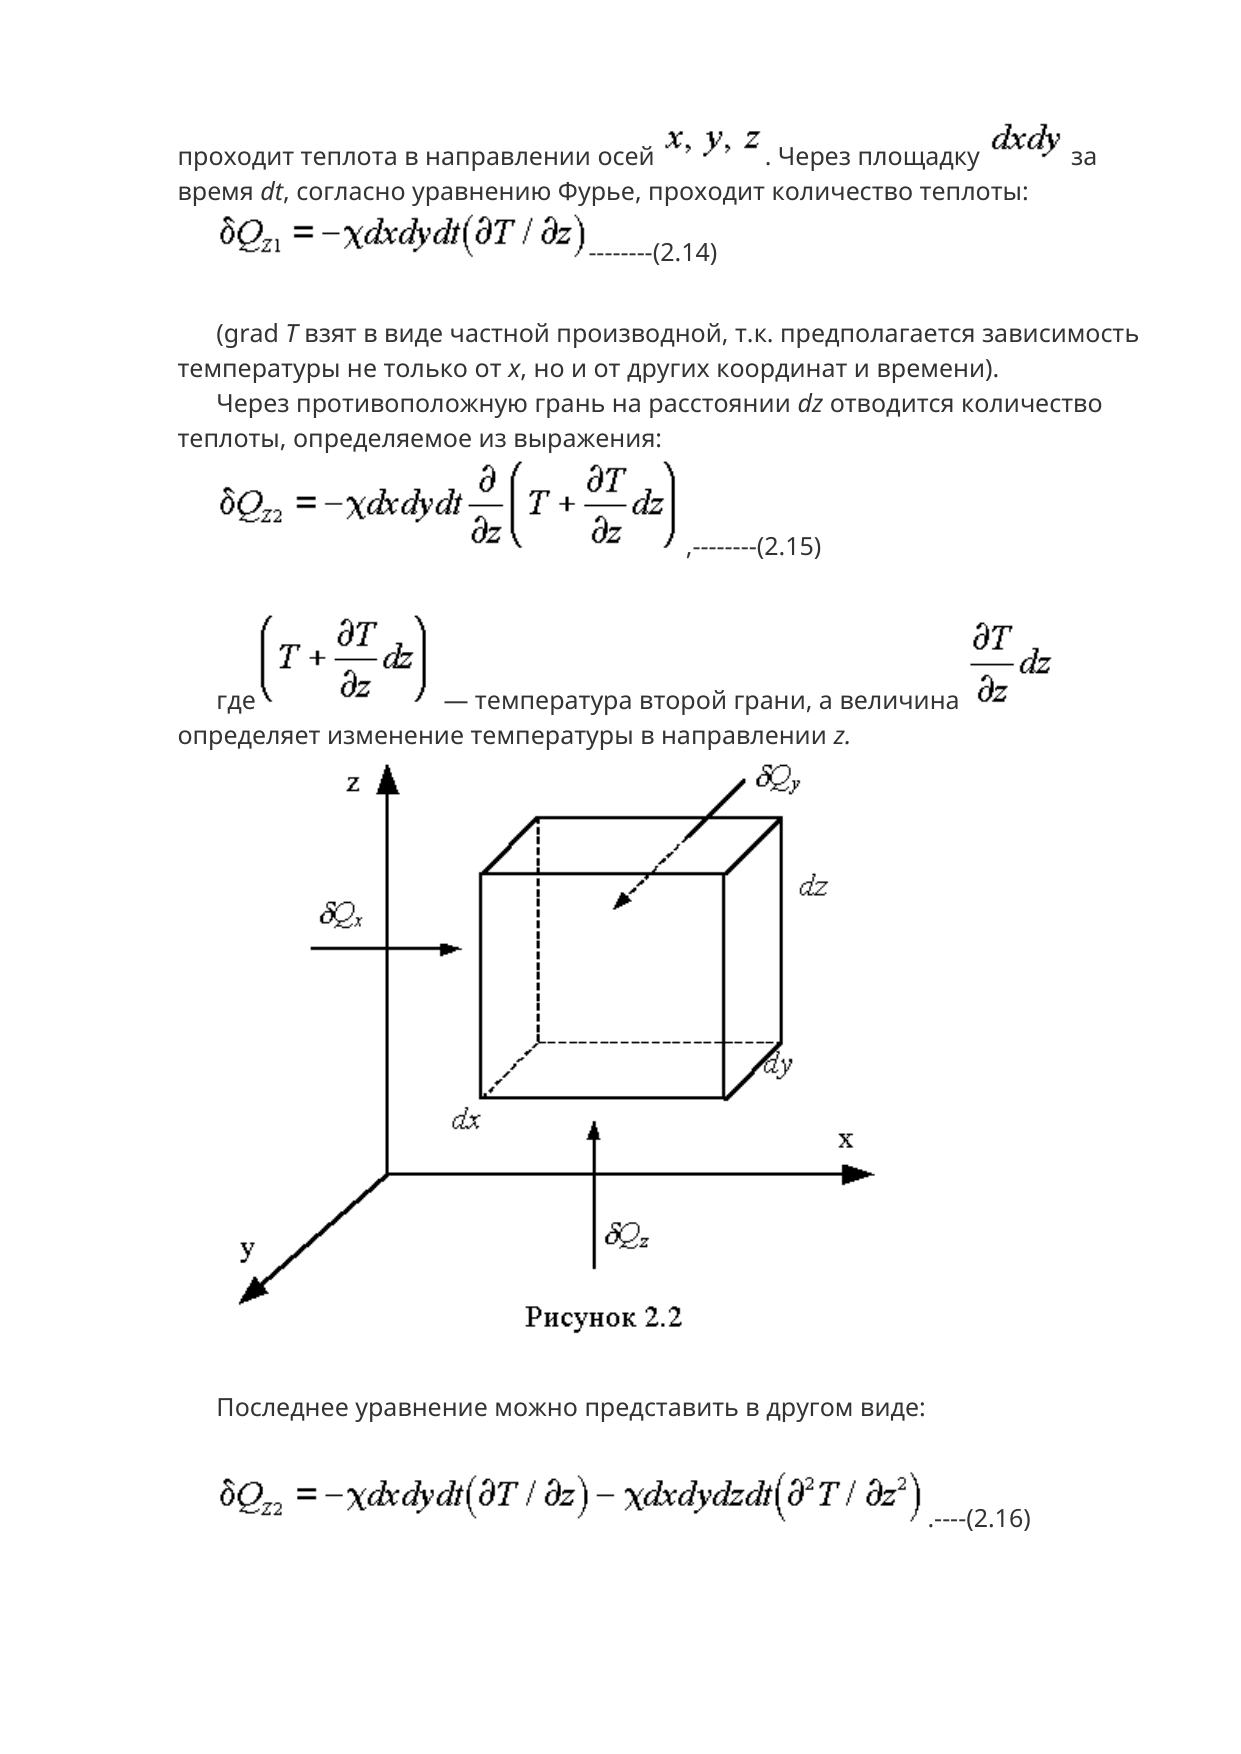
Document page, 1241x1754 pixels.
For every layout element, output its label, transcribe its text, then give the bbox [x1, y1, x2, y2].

picture [661, 126, 765, 165]
picture [216, 454, 686, 556]
picture [986, 118, 1065, 165]
text Через противоположную грань на расстоянии dz отводится количество теплоты, определяемое из выражения: [177, 384, 1152, 454]
picture [216, 751, 889, 1344]
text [177, 118, 1152, 207]
text (grad T взят в виде частной производной, т.к. предполагается зависимость температуры не только от x, но и от других координат и времени). [177, 314, 1152, 384]
text Последнее уравнение можно представить в другом виде: [177, 1389, 1152, 1424]
picture [966, 615, 1056, 710]
picture [216, 1469, 928, 1528]
picture [255, 608, 437, 710]
picture [216, 207, 589, 262]
text где — температура второй грани, а величина определяет изменение температуры в направлении z. [177, 608, 1152, 752]
